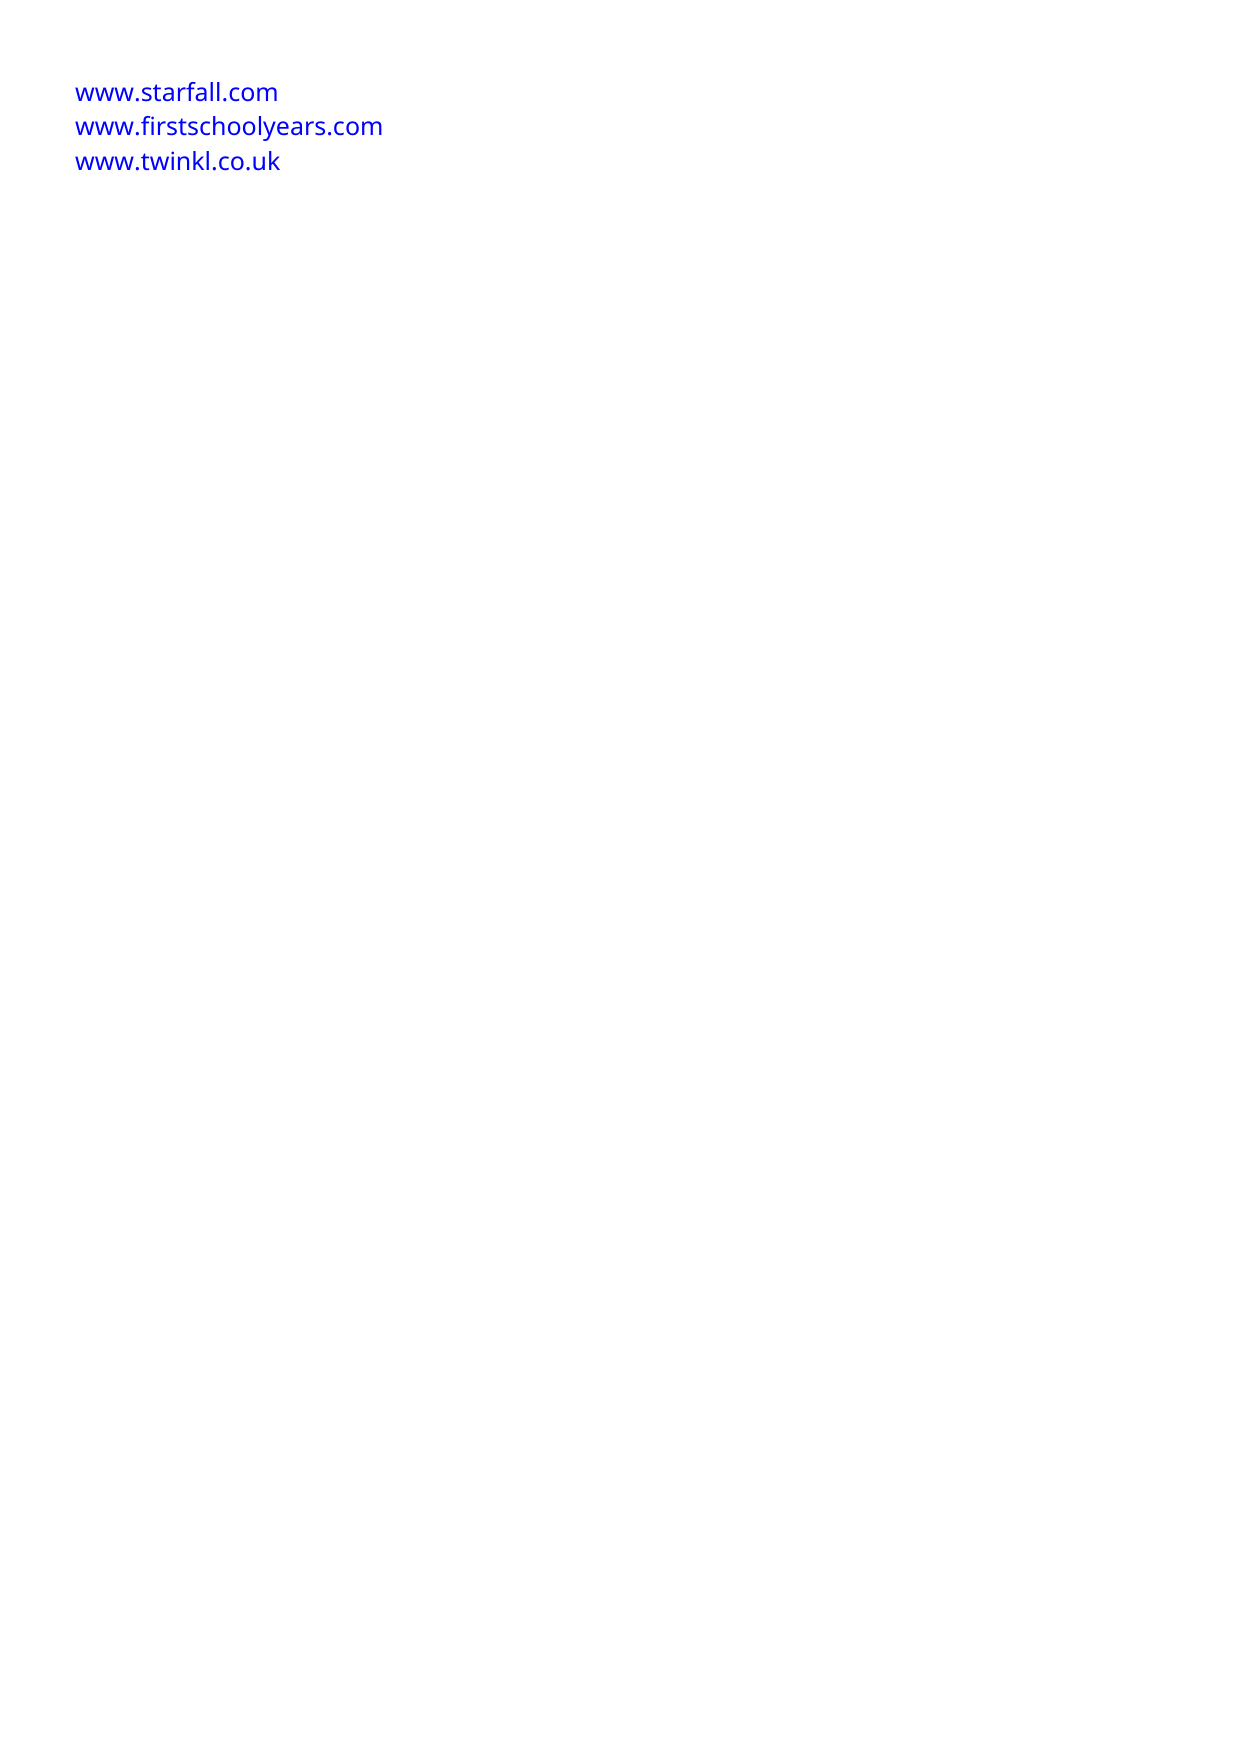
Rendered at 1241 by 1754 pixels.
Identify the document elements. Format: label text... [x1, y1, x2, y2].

text www.starfall.com [75, 75, 1165, 109]
text www.twinkl.co.uk [75, 143, 1165, 177]
text www.firstschoolyears.com [75, 109, 1165, 143]
